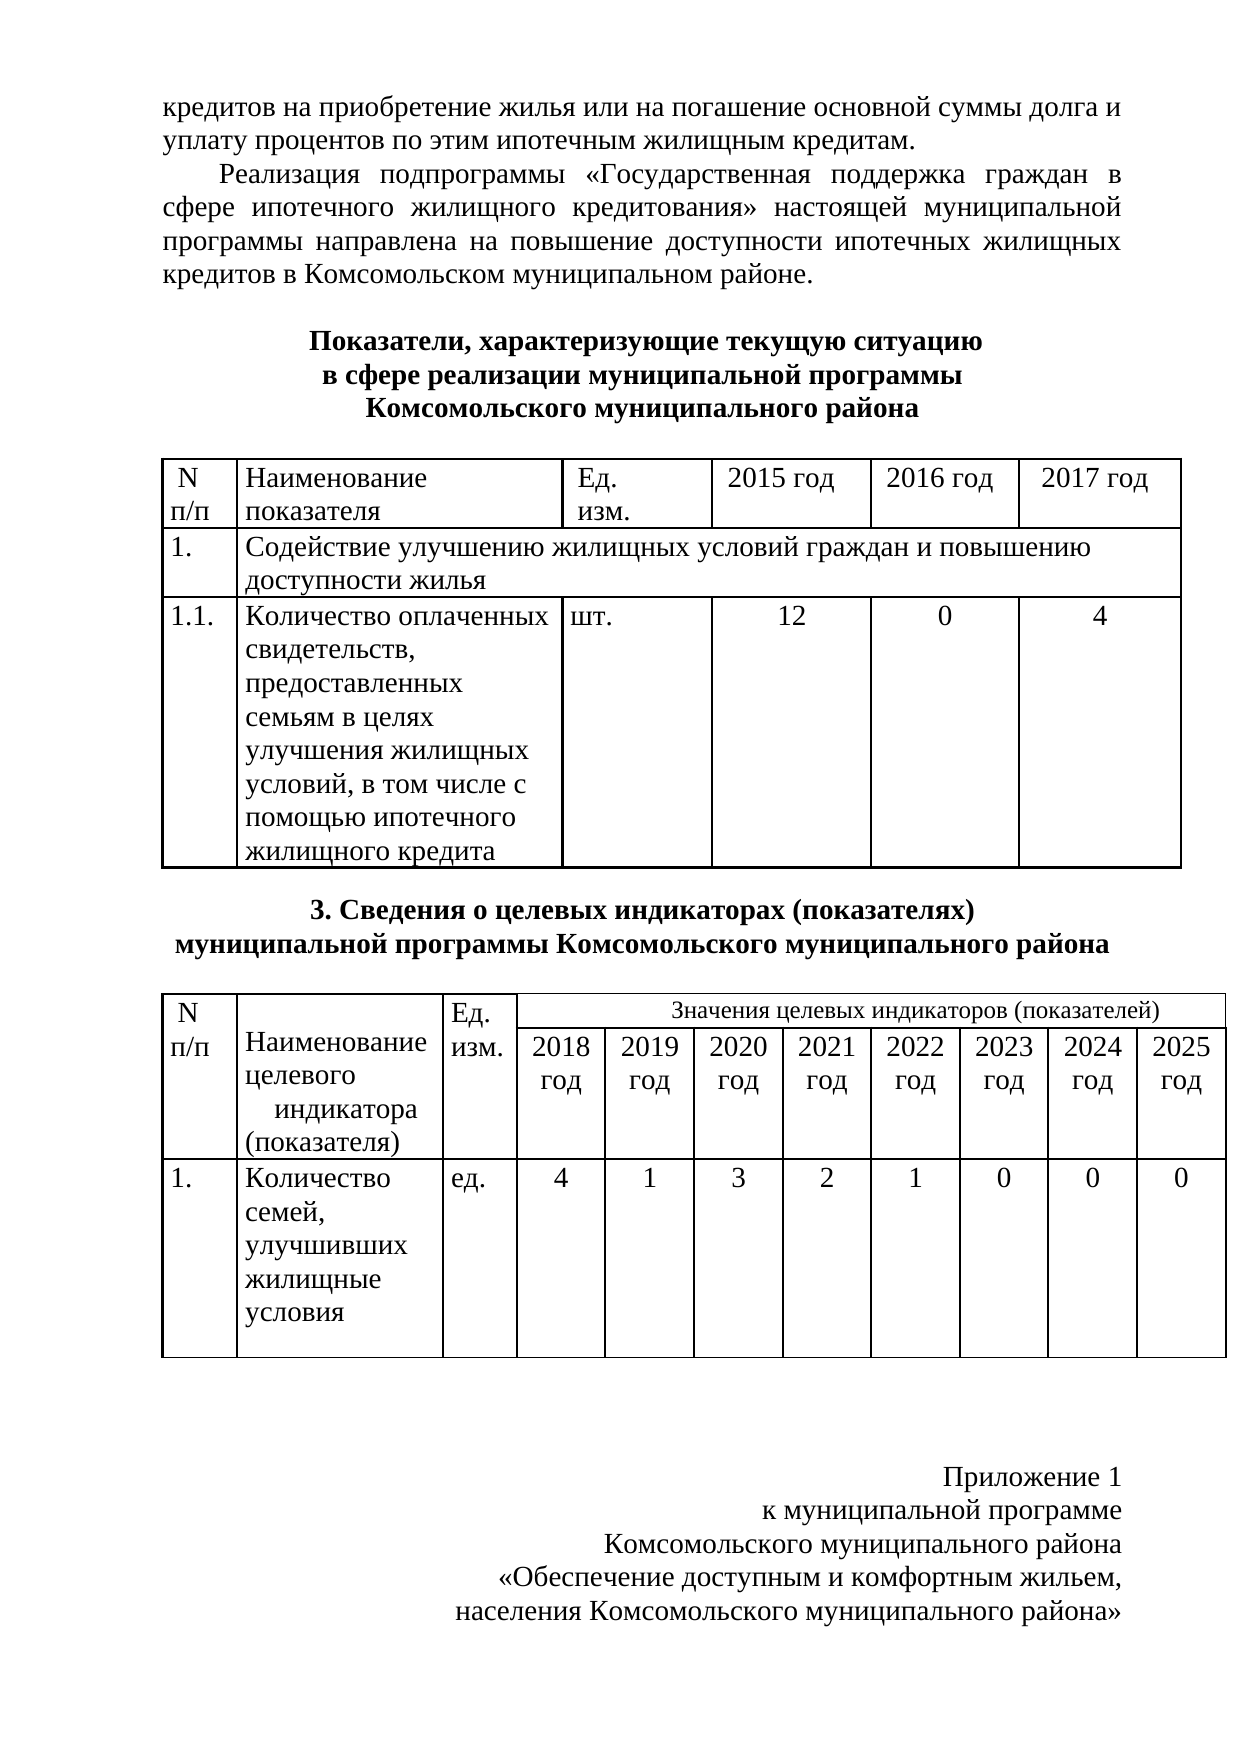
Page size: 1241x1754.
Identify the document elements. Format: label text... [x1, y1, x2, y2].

table_header [518, 994, 605, 1027]
table_cell 4 [1020, 598, 1180, 866]
table_cell 2019 год [606, 1029, 693, 1158]
table_header Значения целевых индикаторов (показателей) [605, 994, 1225, 1027]
text муниципальной программы Комсомольского муниципального района [162, 926, 1122, 959]
table_cell шт. [564, 598, 711, 866]
table_header 2016 год [872, 460, 1018, 527]
table_cell 2018 год [518, 1029, 604, 1158]
table_cell 1 [606, 1160, 693, 1357]
table_cell 2020 год [695, 1029, 782, 1158]
text 3. Сведения о целевых индикаторах (показателях) [162, 892, 1122, 926]
table_header Наименование целевого индикатора (показателя) [238, 995, 442, 1158]
table_cell 1. [164, 1160, 236, 1357]
text Показатели, характеризующие текущую ситуацию [162, 323, 1122, 357]
table_header Ед. изм. [444, 995, 516, 1158]
table_header Наименование показателя [238, 460, 561, 527]
text к муниципальной программе [162, 1492, 1122, 1526]
table_cell Содействие улучшению жилищных условий граждан и повышению доступности жилья [238, 529, 1180, 596]
table_cell 12 [713, 598, 870, 866]
table_header 2017 год [1020, 460, 1180, 527]
table_cell 2021 год [784, 1029, 870, 1158]
table_cell Количество оплаченных свидетельств, предоставленных семьям в целях улучшения жилищных условий, в том числе с помощью ипотечного жилищного кредита [238, 598, 561, 866]
text населения Комсомольского муниципального района» [162, 1593, 1122, 1627]
table_cell 0 [872, 598, 1018, 866]
table_cell 2022 год [872, 1029, 959, 1158]
table_cell 4 [518, 1160, 604, 1357]
table_header Ед. изм. [564, 460, 711, 527]
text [162, 89, 1122, 156]
text Реализация подпрограммы «Государственная поддержка граждан в сфере ипотечного жилищного кредитования» настоящей муниципальной программы направлена на повышение доступности ипотечных жилищных кредитов в Комсомольском муниципальном районе. [162, 156, 1122, 290]
text Комсомольского муниципального района [162, 1526, 1122, 1559]
table_cell 1.1. [164, 598, 236, 866]
table_cell 2023 год [961, 1029, 1047, 1158]
text Комсомольского муниципального района [162, 391, 1122, 424]
table_cell 2024 год [1049, 1029, 1136, 1158]
table_cell ед. [444, 1160, 516, 1357]
table_header N п/п [164, 995, 236, 1158]
table_cell Количество семей, улучшивших жилищные условия [238, 1160, 442, 1357]
table_cell 2 [784, 1160, 870, 1357]
table_header 2015 год [713, 460, 870, 527]
table_cell 3 [695, 1160, 782, 1357]
table_header N п/п [164, 460, 236, 527]
text Приложение 1 [162, 1459, 1122, 1492]
table_cell 0 [961, 1160, 1047, 1357]
text «Обеспечение доступным и комфортным жильем, [162, 1559, 1122, 1593]
text в сфере реализации муниципальной программы [162, 357, 1122, 391]
table_cell 1. [164, 529, 236, 596]
table_cell 2025 год [1138, 1029, 1225, 1158]
table_cell 0 [1049, 1160, 1136, 1357]
table_cell 1 [872, 1160, 959, 1357]
table_cell 0 [1138, 1160, 1225, 1357]
